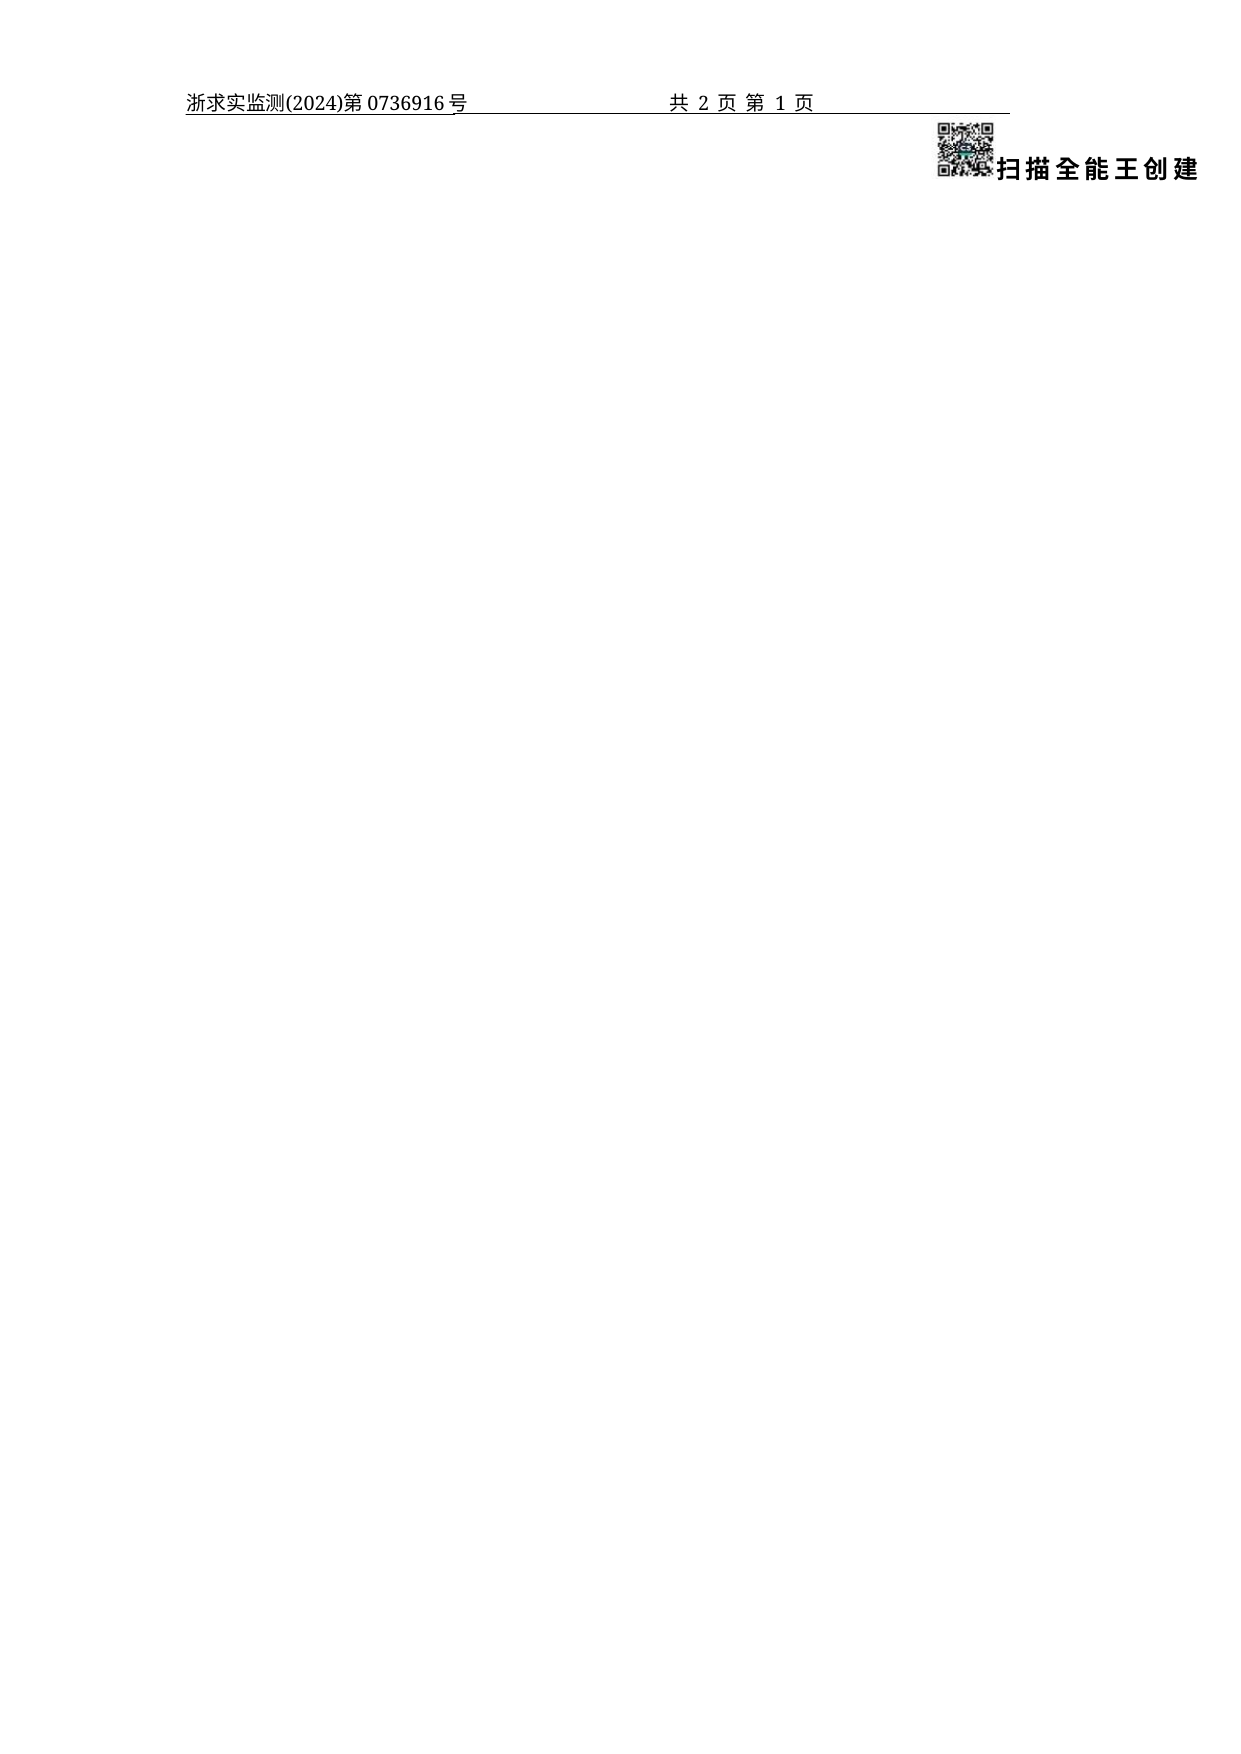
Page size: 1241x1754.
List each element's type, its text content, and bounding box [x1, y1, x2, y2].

picture [185, 112, 1010, 179]
